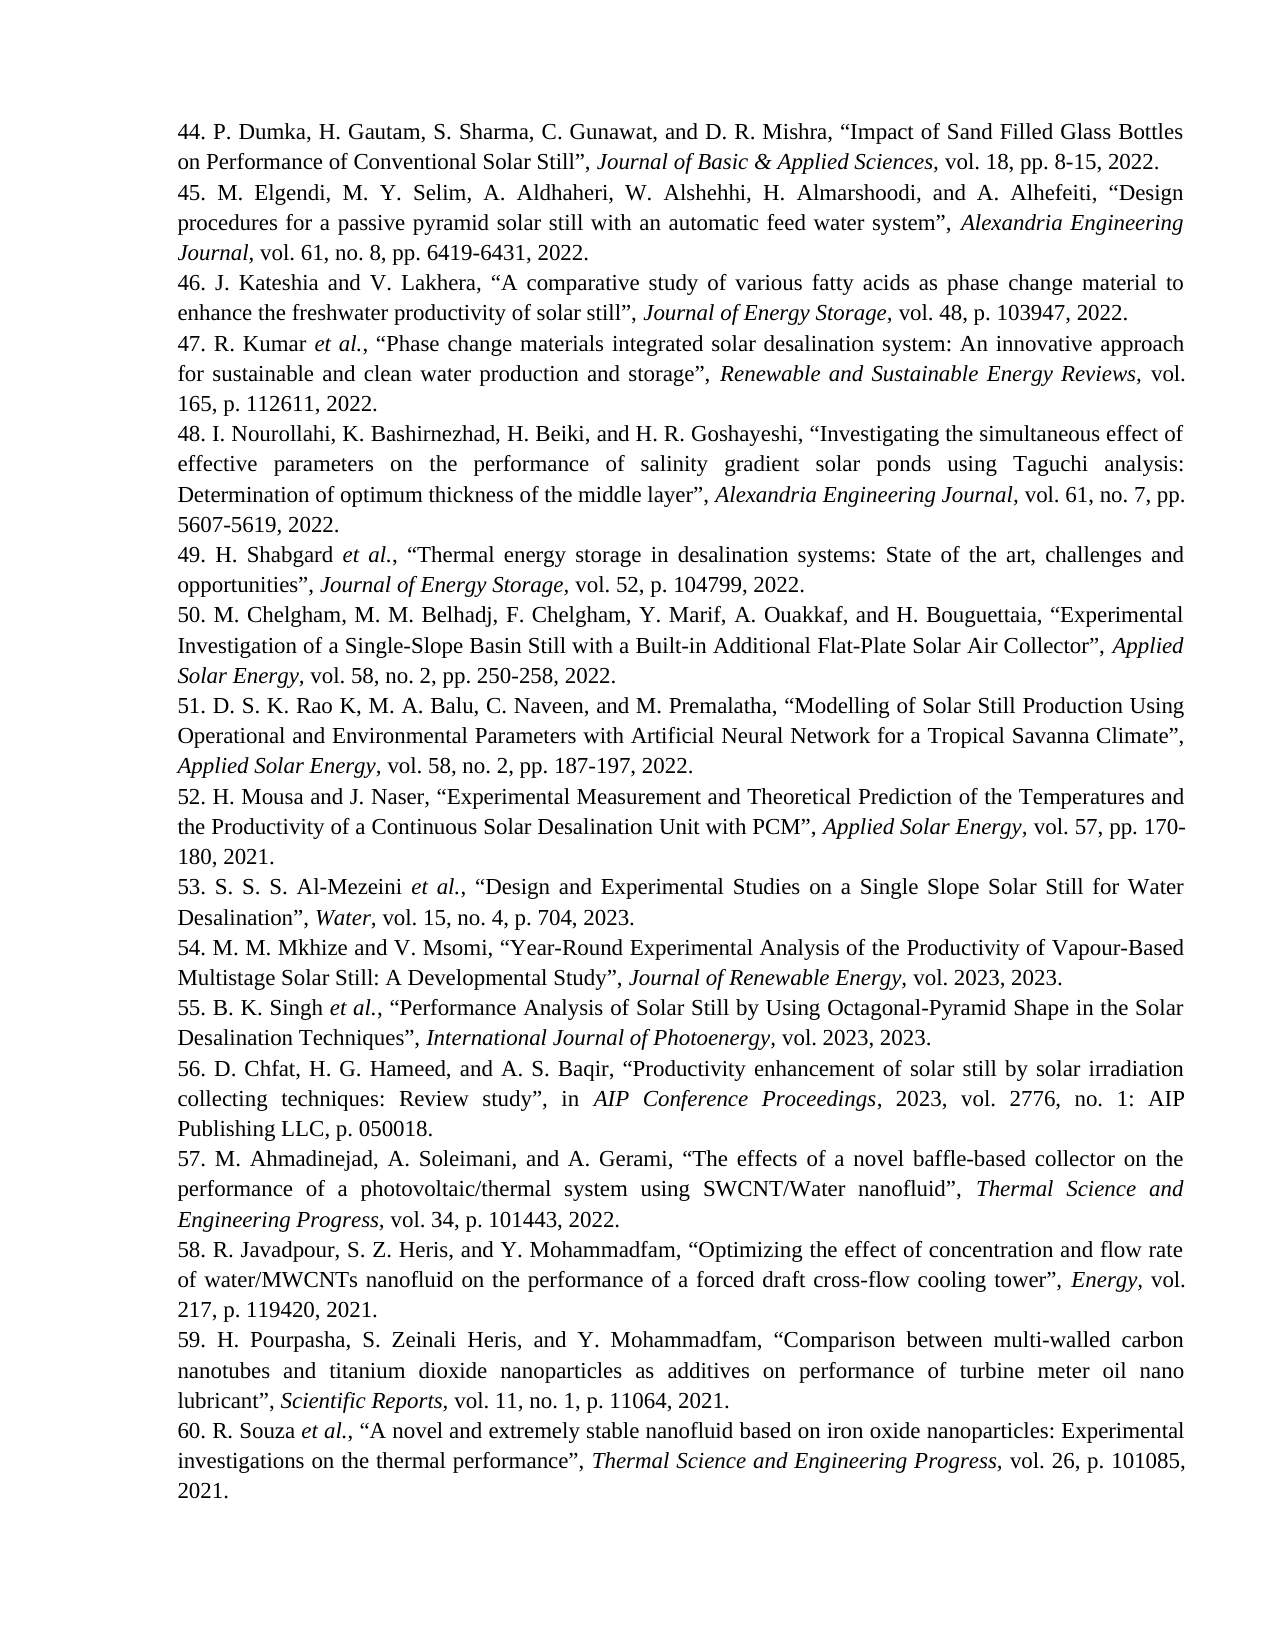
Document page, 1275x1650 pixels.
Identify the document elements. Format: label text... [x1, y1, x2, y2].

text 58. R. Javadpour, S. Z. Heris, and Y. Mohammadfam, “Optimizing the effect of concentration and flow rate of water/MWCNTs nanofluid on the performance of a forced draft cross-flow cooling tower”, Energy, vol. 217, p. 119420, 2021. [177, 1236, 1186, 1323]
text 53. S. S. S. Al-Mezeini et al., “Design and Experimental Studies on a Single Slope Solar Still for Water Desalination”, Water, vol. 15, no. 4, p. 704, 2023. [177, 873, 1186, 930]
text 60. R. Souza et al., “A novel and extremely stable nanofluid based on iron oxide nanoparticles: Experimental investigations on the thermal performance”, Thermal Science and Engineering Progress, vol. 26, p. 101085, 2021. [177, 1417, 1186, 1504]
text 51. D. S. K. Rao K, M. A. Balu, C. Naveen, and M. Premalatha, “Modelling of Solar Still Production Using Operational and Environmental Parameters with Artificial Neural Network for a Tropical Savanna Climate”, Applied Solar Energy, vol. 58, no. 2, pp. 187-197, 2022. [177, 692, 1186, 779]
text 57. M. Ahmadinejad, A. Soleimani, and A. Gerami, “The effects of a novel baffle-based collector on the performance of a photovoltaic/thermal system using SWCNT/Water nanofluid”, Thermal Science and Engineering Progress, vol. 34, p. 101443, 2022. [177, 1145, 1186, 1232]
text 47. R. Kumar et al., “Phase change materials integrated solar desalination system: An innovative approach for sustainable and clean water production and storage”, Renewable and Sustainable Energy Reviews, vol. 165, p. 112611, 2022. [177, 329, 1186, 416]
text 52. H. Mousa and J. Naser, “Experimental Measurement and Theoretical Prediction of the Temperatures and the Productivity of a Continuous Solar Desalination Unit with PCM”, Applied Solar Energy, vol. 57, pp. 170-180, 2021. [177, 783, 1186, 869]
text 54. M. M. Mkhize and V. Msomi, “Year-Round Experimental Analysis of the Productivity of Vapour-Based Multistage Solar Still: A Developmental Study”, Journal of Renewable Energy, vol. 2023, 2023. [177, 934, 1186, 990]
text 48. I. Nourollahi, K. Bashirnezhad, H. Beiki, and H. R. Goshayeshi, “Investigating the simultaneous effect of effective parameters on the performance of salinity gradient solar ponds using Taguchi analysis: Determination of optimum thickness of the middle layer”, Alexandria Engineering Journal, vol. 61, no. 7, pp. 5607-5619, 2022. [177, 420, 1186, 537]
text 46. J. Kateshia and V. Lakhera, “A comparative study of various fatty acids as phase change material to enhance the freshwater productivity of solar still”, Journal of Energy Storage, vol. 48, p. 103947, 2022. [177, 269, 1186, 326]
text 56. D. Chfat, H. G. Hameed, and A. S. Baqir, “Productivity enhancement of solar still by solar irradiation collecting techniques: Review study”, in AIP Conference Proceedings, 2023, vol. 2776, no. 1: AIP Publishing LLC, p. 050018. [177, 1054, 1186, 1141]
text 55. B. K. Singh et al., “Performance Analysis of Solar Still by Using Octagonal-Pyramid Shape in the Solar Desalination Techniques”, International Journal of Photoenergy, vol. 2023, 2023. [177, 994, 1186, 1051]
text 49. H. Shabgard et al., “Thermal energy storage in desalination systems: State of the art, challenges and opportunities”, Journal of Energy Storage, vol. 52, p. 104799, 2022. [177, 541, 1186, 598]
text 44. P. Dumka, H. Gautam, S. Sharma, C. Gunawat, and D. R. Mishra, “Impact of Sand Filled Glass Bottles on Performance of Conventional Solar Still”, Journal of Basic & Applied Sciences, vol. 18, pp. 8-15, 2022. [177, 118, 1186, 175]
text 50. M. Chelgham, M. M. Belhadj, F. Chelgham, Y. Marif, A. Ouakkaf, and H. Bouguettaia, “Experimental Investigation of a Single-Slope Basin Still with a Built-in Additional Flat-Plate Solar Air Collector”, Applied Solar Energy, vol. 58, no. 2, pp. 250-258, 2022. [177, 601, 1186, 688]
text 45. M. Elgendi, M. Y. Selim, A. Aldhaheri, W. Alshehhi, H. Almarshoodi, and A. Alhefeiti, “Design procedures for a passive pyramid solar still with an automatic feed water system”, Alexandria Engineering Journal, vol. 61, no. 8, pp. 6419-6431, 2022. [177, 178, 1186, 265]
text 59. H. Pourpasha, S. Zeinali Heris, and Y. Mohammadfam, “Comparison between multi-walled carbon nanotubes and titanium dioxide nanoparticles as additives on performance of turbine meter oil nano lubricant”, Scientific Reports, vol. 11, no. 1, p. 11064, 2021. [177, 1326, 1186, 1413]
